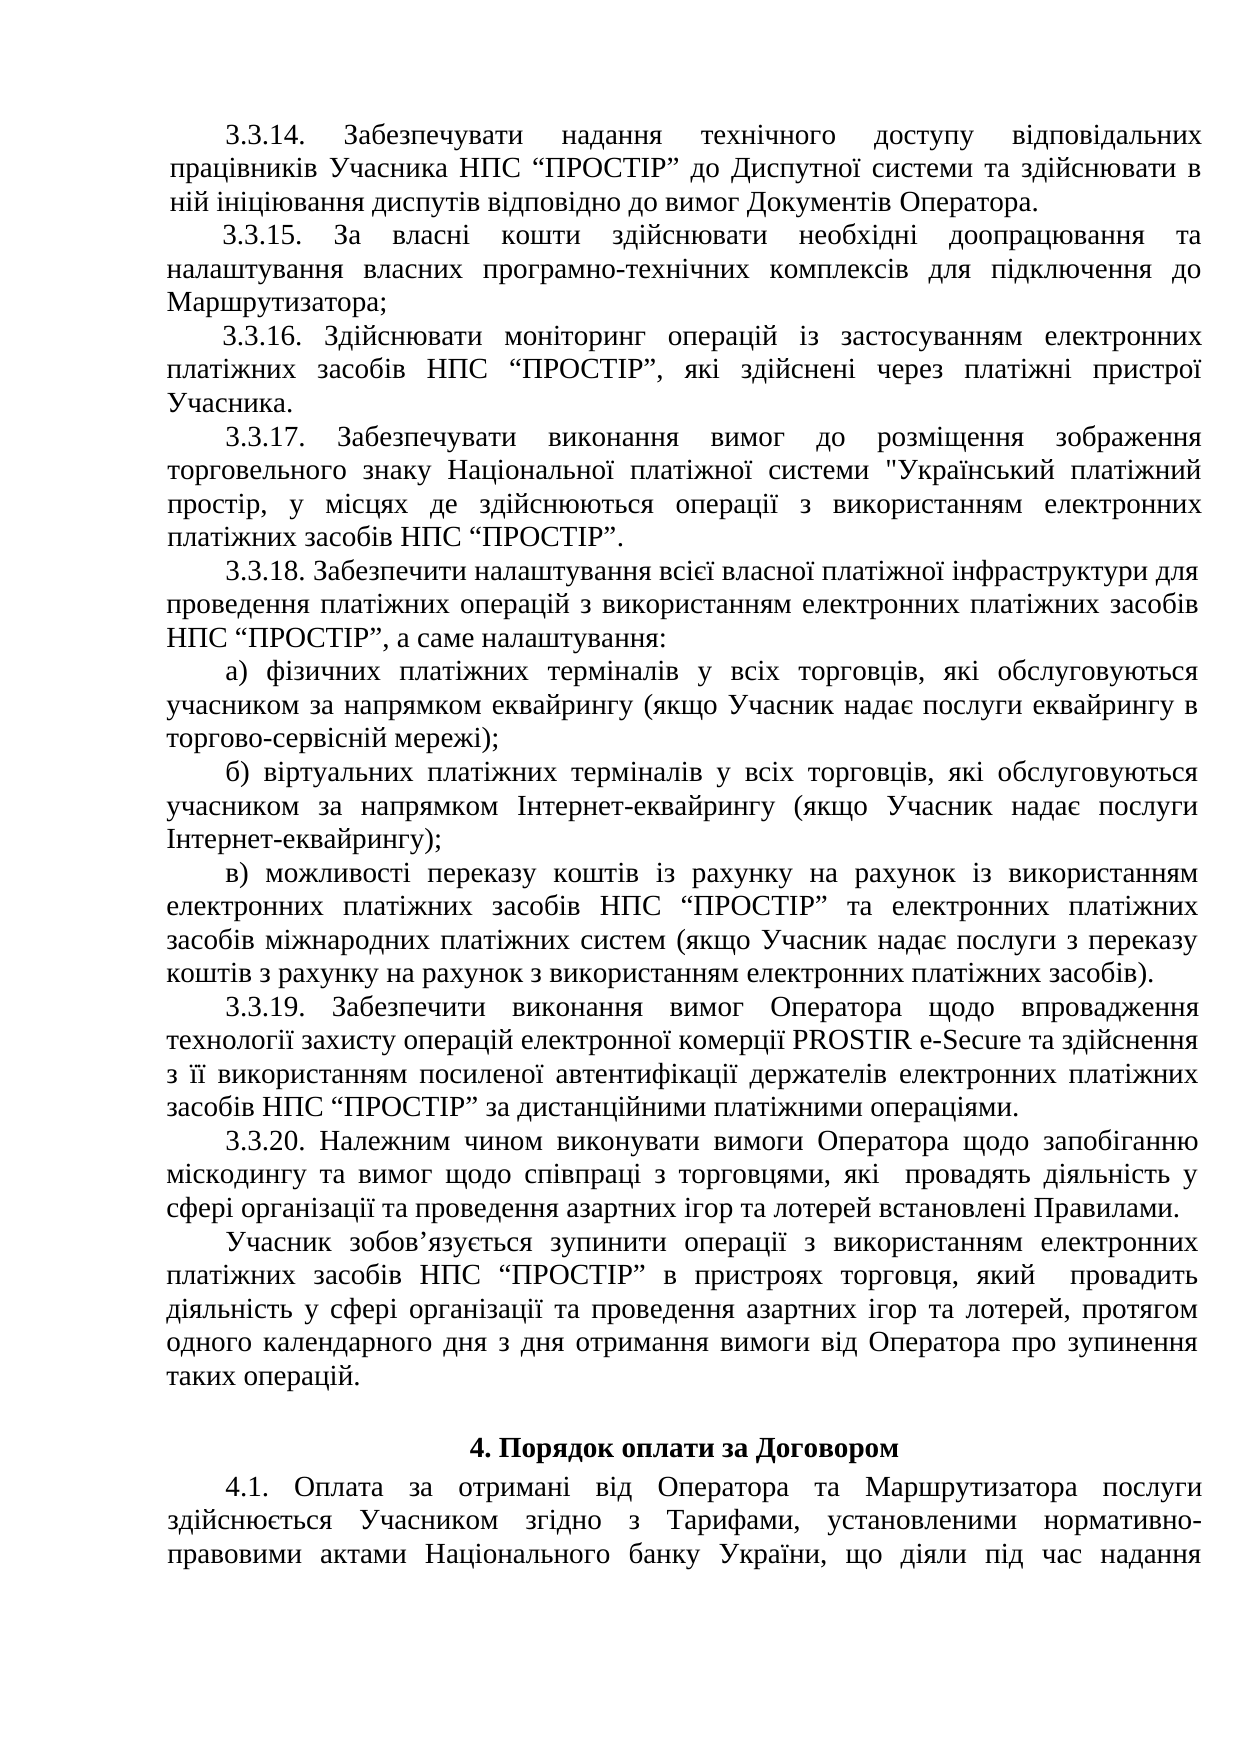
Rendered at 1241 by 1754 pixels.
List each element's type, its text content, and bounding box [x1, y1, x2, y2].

text б) віртуальних платіжних терміналів у всіх торговців, які обслуговуються учасником за напрямком Інтернет-еквайрингу (якщо Учасник надає послуги Інтернет-еквайрингу); [166, 754, 1199, 855]
text 3.3.16. Здійснювати моніторинг операцій із застосуванням електронних платіжних засобів НПС “ПРОСТІР”, які здійснені через платіжні пристрої Учасника. [166, 318, 1203, 419]
text 3.3.18. Забезпечити налаштування всієї власної платіжної інфраструктури для проведення платіжних операцій з використанням електронних платіжних засобів НПС “ПРОСТІР”, а саме налаштування: [166, 553, 1199, 653]
text 3.3.15. За власні кошти здійснювати необхідні доопрацювання та налаштування власних програмно-технічних комплексів для підключення до Маршрутизатора; [166, 217, 1203, 318]
text 3.3.14. Забезпечувати надання технічного доступу відповідальних працівників Учасника НПС “ПРОСТІР” до Диспутної системи та здійснювати в ній ініціювання диспутів відповідно до вимог Документів Оператора. [169, 117, 1203, 217]
text 4. Порядок оплати за Договором [166, 1430, 1203, 1463]
text 3.3.17. Забезпечувати виконання вимог до розміщення зображення торговельного знаку Національної платіжної системи "Український платіжний простір, у місцях де здійснюються операції з використанням електронних платіжних засобів НПС “ПРОСТІР”. [167, 419, 1203, 553]
text 3.3.19. Забезпечити виконання вимог Оператора щодо впровадження технології захисту операцій електронної комерції PROSTIR e-Secure та здійснення з її використанням посиленої автентифікації держателів електронних платіжних засобів НПС “ПРОСТІР” за дистанційними платіжними операціями. [166, 989, 1199, 1123]
text 3.3.20. Належним чином виконувати вимоги Оператора щодо запобіганню міскодингу та вимог щодо співпраці з торговцями, які провадять діяльність у сфері організації та проведення азартних ігор та лотерей встановлені Правилами. [166, 1123, 1199, 1224]
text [167, 1469, 1203, 1569]
text а) фізичних платіжних терміналів у всіх торговців, які обслуговуються учасником за напрямком еквайрингу (якщо Учасник надає послуги еквайрингу в торгово-сервісній мережі); [166, 653, 1199, 754]
text Учасник зобов’язується зупинити операції з використанням електронних платіжних засобів НПС “ПРОСТІР” в пристроях торговця, який провадить діяльність у сфері організації та проведення азартних ігор та лотерей, протягом одного календарного дня з дня отримання вимоги від Оператора про зупинення таких операцій. [166, 1224, 1199, 1391]
text в) можливості переказу коштів із рахунку на рахунок із використанням електронних платіжних засобів НПС “ПРОСТІР” та електронних платіжних засобів міжнародних платіжних систем (якщо Учасник надає послуги з переказу коштів з рахунку на рахунок з використанням електронних платіжних засобів). [166, 855, 1199, 989]
